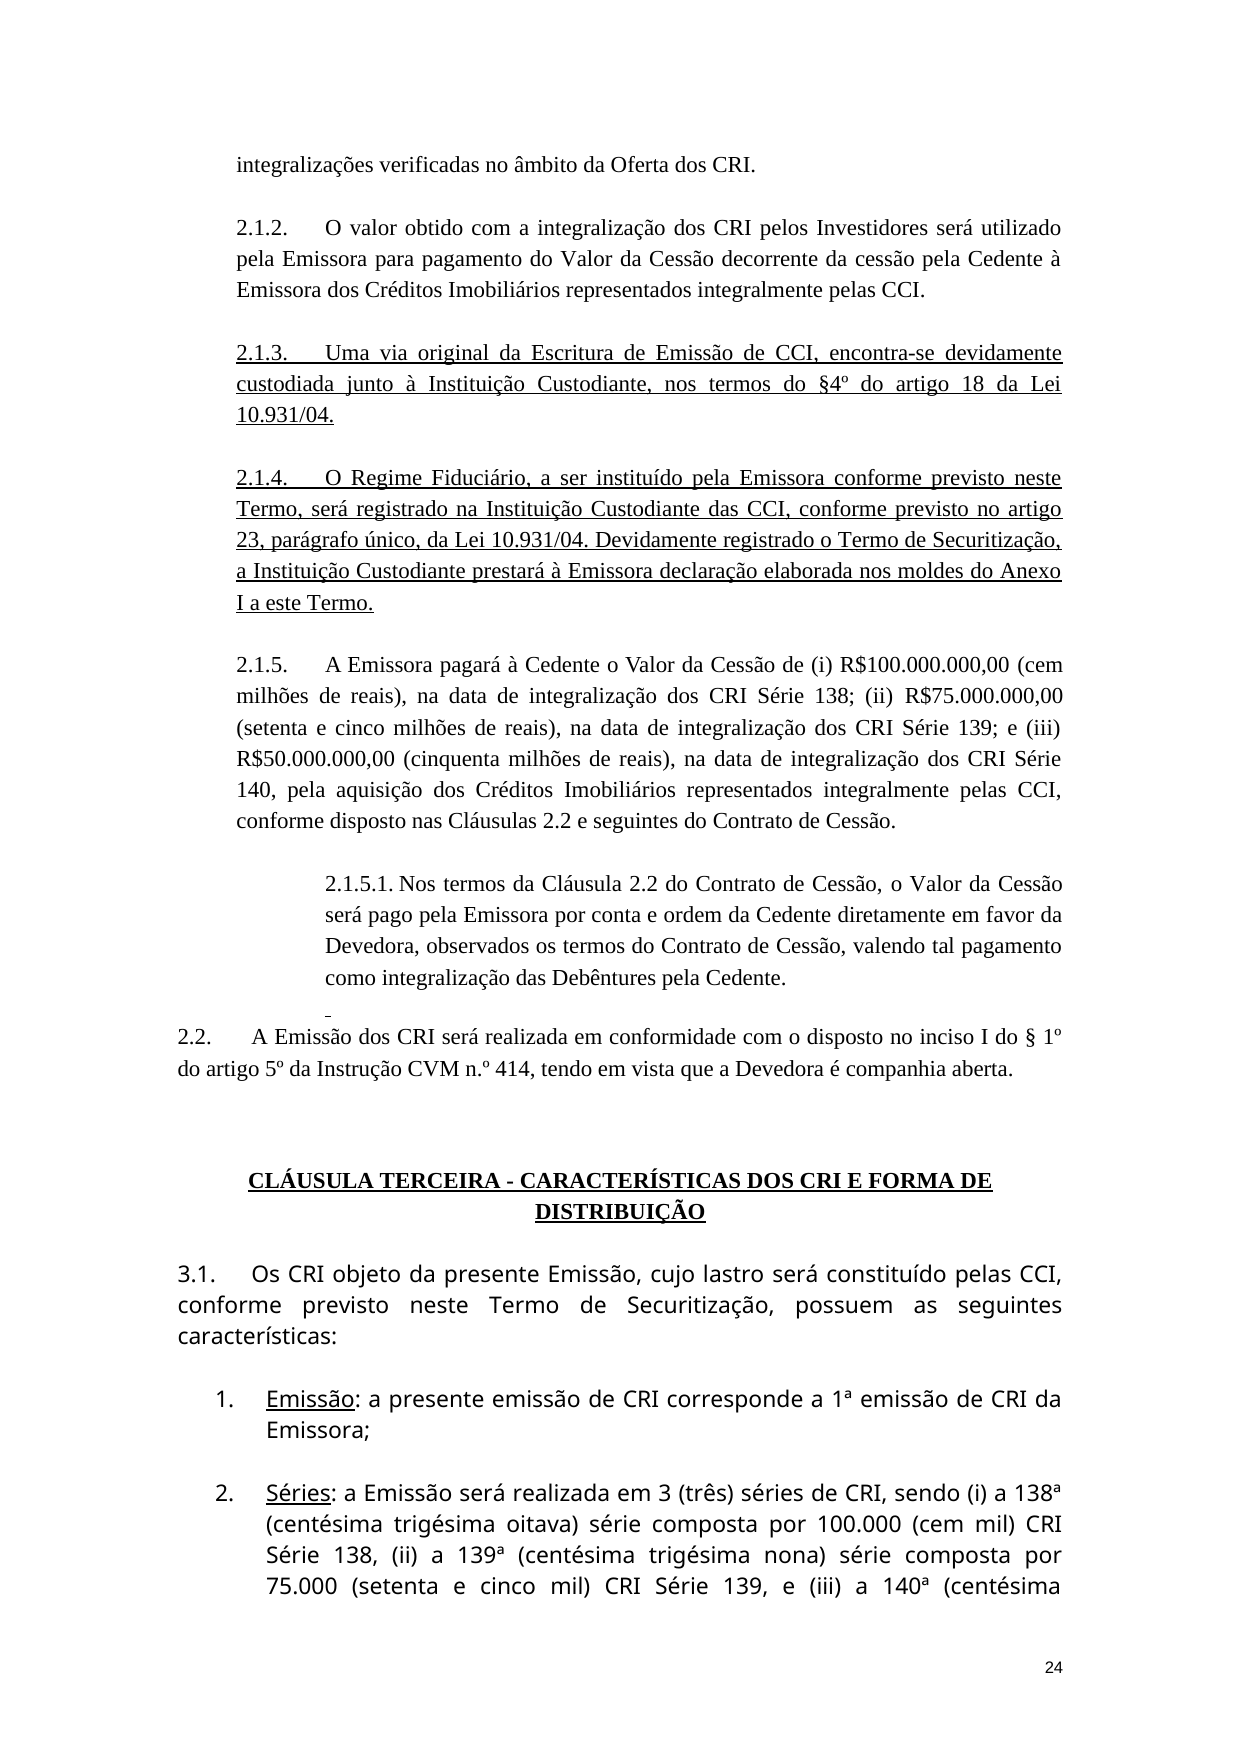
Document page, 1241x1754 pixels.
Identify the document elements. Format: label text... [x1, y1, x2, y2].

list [215, 1476, 1063, 1601]
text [236, 148, 1063, 179]
text 2.1.4. O Regime Fiduciário, a ser instituído pela Emissora conforme previsto neste Termo, será registrado na Instituição Custodiante das CCI, conforme previsto no artigo 23, parágrafo único, da Lei 10.931/04. Devidamente registrado o Termo de Securitização, a Instituição Custodiante prestará à Emissora declaração elaborada nos moldes do Anexo I a este Termo. [236, 519, 1063, 616]
list Emissão: a presente emissão de CRI corresponde a 1ª emissão de CRI da Emissora; [215, 1382, 1063, 1445]
text 2.1.5. A Emissora pagará à Cedente o Valor da Cessão de (i) R$100.000.000,00 (cem milhões de reais), na data de integralização dos CRI Série 138; (ii) R$75.000.000,00 (setenta e cinco milhões de reais), na data de integralização dos CRI Série 139; e (iii) R$50.000.000,00 (cinquenta milhões de reais), na data de integralização dos CRI Série 140, pela aquisição dos Créditos Imobiliários representados integralmente pelas CCI, conforme disposto nas Cláusulas 2.2 e seguintes do Contrato de Cessão. [236, 648, 1063, 835]
text 2.1.2. O valor obtido com a integralização dos CRI pelos Investidores será utilizado pela Emissora para pagamento do Valor da Cessão decorrente da cessão pela Cedente à Emissora dos Créditos Imobiliários representados integralmente pelas CCI. [236, 210, 1063, 304]
text 3.1. Os CRI objeto da presente Emissão, cujo lastro será constituído pelas CCI, conforme previsto neste Termo de Securitização, possuem as seguintes características: [177, 1257, 1063, 1351]
subtitle CLÁUSULA TERCEIRA - CARACTERÍSTICAS DOS CRI E FORMA DE DISTRIBUIÇÃO [177, 1163, 1063, 1226]
text 2.1.5.1. Nos termos da Cláusula 2.2 do Contrato de Cessão, o Valor da Cessão será pago pela Emissora por conta e ordem da Cedente diretamente em favor da Devedora, observados os termos do Contrato de Cessão, valendo tal pagamento como integralização das Debêntures pela Cedente. [325, 866, 1063, 991]
text 2.2. A Emissão dos CRI será realizada em conformidade com o disposto no inciso I do § 1º do artigo 5º da Instrução CVM n.º 414, tendo em vista que a Devedora é companhia aberta. [177, 1020, 1063, 1082]
text 2.1.3. Uma via original da Escritura de Emissão de CCI, encontra-se devidamente custodiada junto à Instituição Custodiante, nos termos do §4º do artigo 18 da Lei 10.931/04. [236, 335, 1063, 362]
text 2.1.4. O Regime Fiduciário, a ser instituído pela Emissora conforme previsto neste Termo, será registrado na Instituição Custodiante das CCI, conforme previsto no artigo 23, parágrafo único, da Lei 10.931/04. Devidamente registrado o Termo de Securitização, a Instituição Custodiante prestará à Emissora declaração elaborada nos moldes do Anexo I a este Termo. [236, 460, 1063, 518]
text 2.1.3. Uma via original da Escritura de Emissão de CCI, encontra-se devidamente custodiada junto à Instituição Custodiante, nos termos do §4º do artigo 18 da Lei 10.931/04. [236, 364, 1063, 429]
